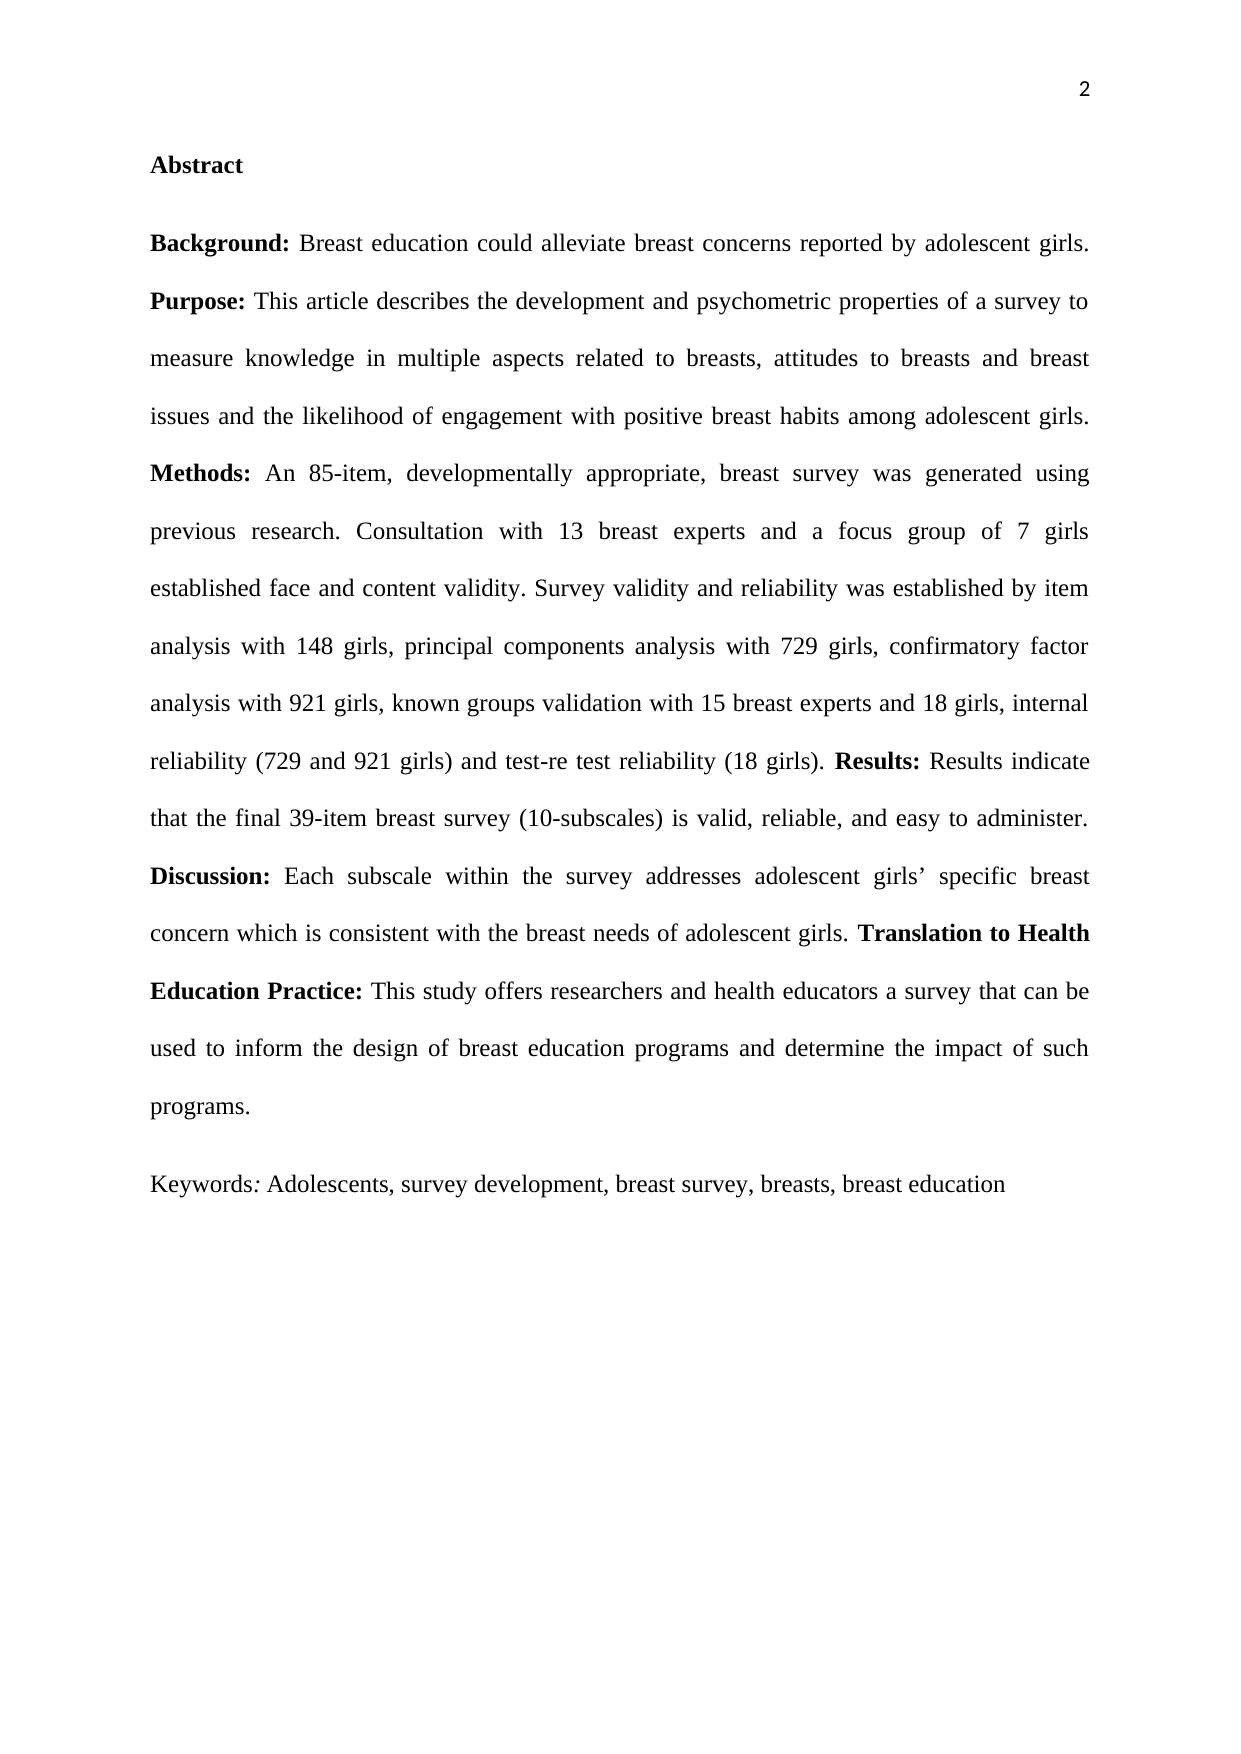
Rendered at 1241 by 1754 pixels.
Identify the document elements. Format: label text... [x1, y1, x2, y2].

text Keywords: Adolescents, survey development, breast survey, breasts, breast education [150, 1169, 1090, 1198]
text Abstract [150, 150, 1090, 179]
text Background: Breast education could alleviate breast concerns reported by adolescent girls. Purpose: This article describes the development and psychometric properties of a survey to measure knowledge in multiple aspects related to breasts, attitudes to breasts and breast issues and the likelihood of engagement with positive breast habits among adolescent girls. Methods: An 85-item, developmentally appropriate, breast survey was generated using previous research. Consultation with 13 breast experts and a focus group of 7 girls established face and content validity. Survey validity and reliability was established by item analysis with 148 girls, principal components analysis with 729 girls, confirmatory factor analysis with 921 girls, known groups validation with 15 breast experts and 18 girls, internal reliability (729 and 921 girls) and test-re test reliability (18 girls). Results: Results indicate that the final 39-item breast survey (10-subscales) is valid, reliable, and easy to administer. Discussion: Each subscale within the survey addresses adolescent girls’ specific breast concern which is consistent with the breast needs of adolescent girls. Translation to Health Education Practice: This study offers researchers and health educators a survey that can be used to inform the design of breast education programs and determine the impact of such programs. [150, 228, 1090, 1119]
